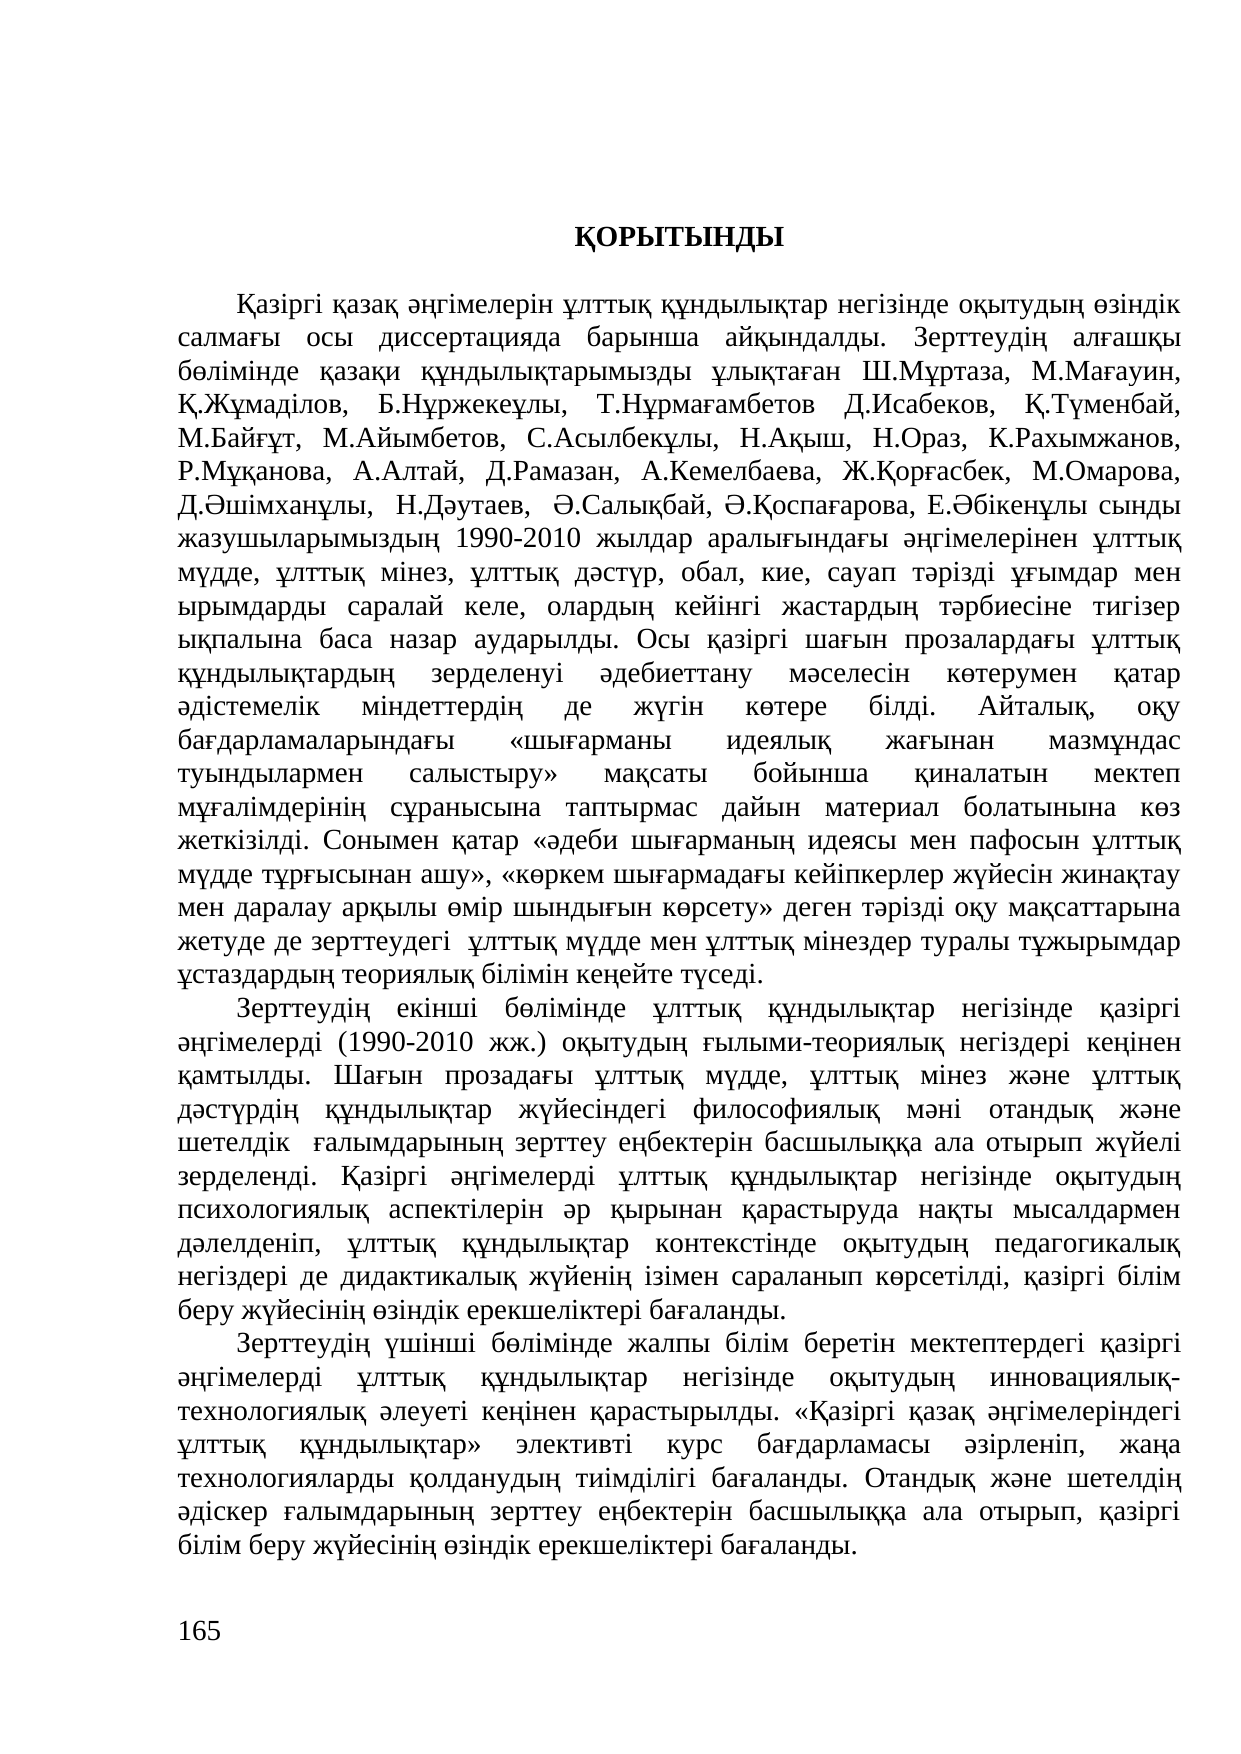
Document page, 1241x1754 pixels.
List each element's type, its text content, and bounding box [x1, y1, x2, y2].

text ҚОРЫТЫНДЫ [177, 219, 1181, 252]
text Зерттеудің екінші бөлімінде ұлттық құндылықтар негізінде қазіргі әңгімелерді (1990-2010 жж.) оқытудың ғылыми-теориялық негіздері кеңінен қамтылды. Шағын прозадағы ұлттық мүдде, ұлттық мінез және ұлттық дәстүрдің құндылықтар жүйесіндегі философиялық мәні отандық және шетелдік ғалымдарының зерттеу еңбектерін басшылыққа ала отырып жүйелі зерделенді. Қазіргі әңгімелерді ұлттық құндылықтар негізінде оқытудың психологиялық аспектілерін әр қырынан қарастыруда нақты мысалдармен дәлелденіп, ұлттық құндылықтар контекстінде оқытудың педагогикалық негіздері де дидактикалық жүйенің ізімен сараланып көрсетілді, қазіргі білім беру жүйесінің өзіндік ерекшеліктері бағаланды. [177, 990, 1181, 1326]
text Зерттеудің үшінші бөлімінде жалпы білім беретін мектептердегі қазіргі әңгімелерді ұлттық құндылықтар негізінде оқытудың инновациялық-технологиялық әлеуеті кеңінен қарастырылды. «Қазіргі қазақ әңгімелеріндегі ұлттық құндылықтар» элективті курс бағдарламасы әзірленіп, жаңа технологияларды қолданудың тиімділігі бағаланды. Отандық және шетелдің әдіскер ғалымдарының зерттеу еңбектерін басшылыққа ала отырып, қазіргі білім беру жүйесінің өзіндік ерекшеліктері бағаланды. [177, 1326, 1181, 1560]
text Қазіргі қазақ әңгімелерін ұлттық құндылықтар негізінде оқытудың өзіндік салмағы осы диссертацияда барынша айқындалды. Зерттеудің алғашқы бөлімінде қазақи құндылықтарымызды ұлықтаған Ш.Мұртаза, М.Мағауин, Қ.Жұмаділов, Б.Нұржекеұлы, Т.Нұрмағамбетов Д.Исабеков, Қ.Түменбай, М.Байғұт, М.Айымбетов, С.Асылбекұлы, Н.Ақыш, Н.Ораз, К.Рахымжанов, Р.Мұқанова, А.Алтай, Д.Рамазан, А.Кемелбаева, Ж.Қорғасбек, М.Омарова, Д.Әшімханұлы, Н.Дәутаев, Ә.Салықбай, Ә.Қоспағарова, Е.Әбікенұлы сынды жазушыларымыздың 1990-2010 жылдар аралығындағы әңгімелерінен ұлттық мүдде, ұлттық мінез, ұлттық дәстүр, обал, кие, сауап тәрізді ұғымдар мен ырымдарды саралай келе, олардың кейінгі жастардың тәрбиесіне тигізер ықпалына баса назар аударылды. Осы қазіргі шағын прозалардағы ұлттық құндылықтардың зерделенуі әдебиеттану мәселесін көтерумен қатар әдістемелік міндеттердің де жүгін көтере білді. Айталық, оқу бағдарламаларындағы «шығарманы идеялық жағынан мазмұндас туындылармен салыстыру» мақсаты бойынша қиналатын мектеп мұғалімдерінің сұранысына таптырмас дайын материал болатынына көз жеткізілді. Сонымен қатар «əдеби шығарманың идеясы мен пафосын ұлттық мүдде тұрғысынан ашу», «көркем шығармадағы кейіпкерлер жүйесін жинақтау мен даралау арқылы өмір шындығын көрсету» деген тәрізді оқу мақсаттарына жетуде де зерттеудегі ұлттық мүдде мен ұлттық мінездер туралы тұжырымдар ұстаздардың теориялық білімін кеңейте түседі. [177, 286, 1181, 990]
